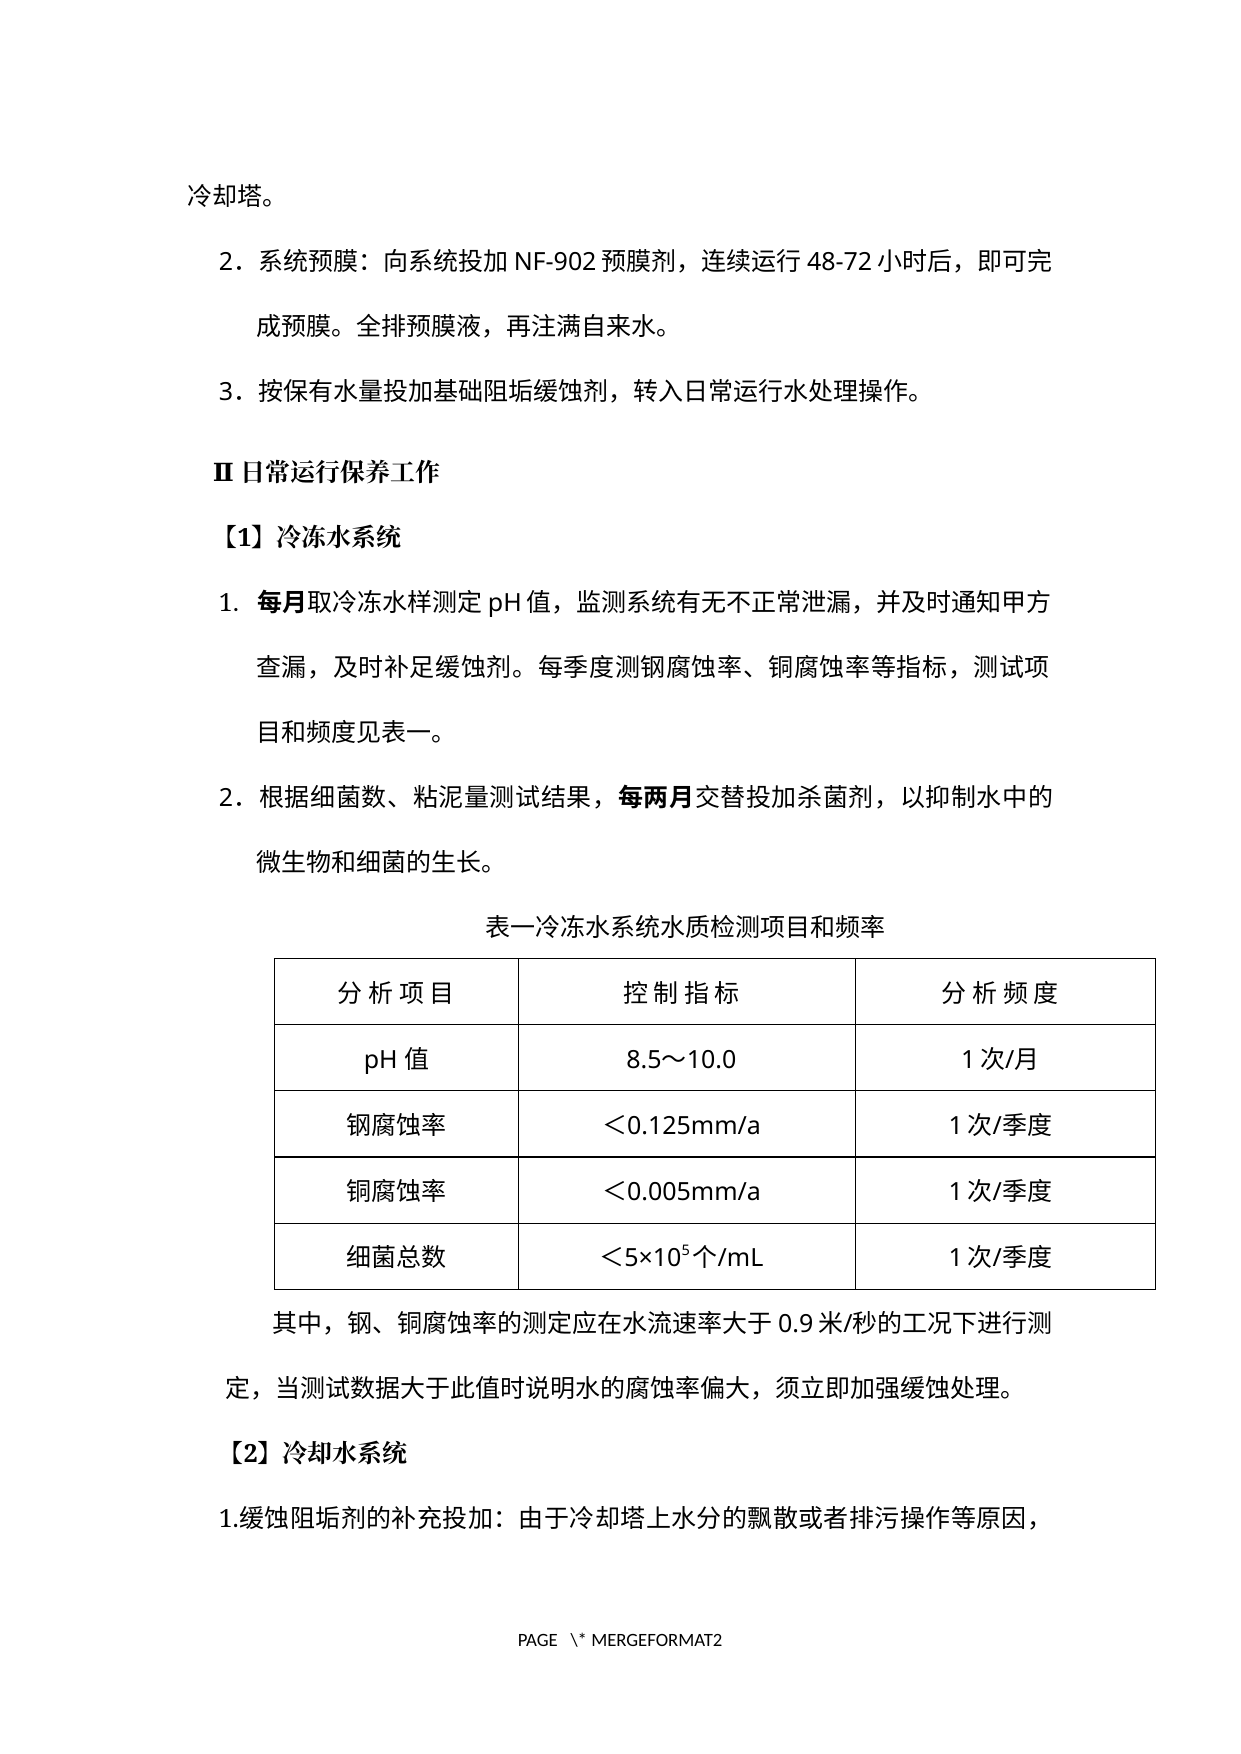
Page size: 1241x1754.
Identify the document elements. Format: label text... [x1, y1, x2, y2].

table_cell 1次/月 [856, 1025, 1155, 1090]
table_cell ＜5×105个/mL [519, 1224, 855, 1288]
table_cell 1次/季度 [856, 1224, 1155, 1288]
text 2．根据细菌数、粘泥量测试结果，每两月交替投加杀菌剂，以抑制水中的微生物和细菌的生长。 [218, 763, 1053, 893]
text 2．系统预膜：向系统投加NF-902预膜剂，连续运行48-72小时后，即可完成预膜。全排预膜液，再注满自来水。 [218, 227, 1053, 357]
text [187, 162, 1053, 227]
text 1．每月取冷冻水样测定pH值，监测系统有无不正常泄漏，并及时通知甲方查漏，及时补足缓蚀剂。每季度测钢腐蚀率、铜腐蚀率等指标，测试项目和频度见表一。 [218, 568, 1053, 763]
table_cell ＜0.125mm/a [519, 1091, 855, 1156]
table_cell 钢腐蚀率 [275, 1091, 518, 1156]
table_header 控 制 指 标 [519, 959, 855, 1024]
table_header 分 析 项 目 [275, 959, 518, 1024]
table_header 分 析 频 度 [856, 959, 1155, 1024]
text 表一冷冻水系统水质检测项目和频率 [187, 893, 1053, 958]
table_cell 8.5～10.0 [519, 1025, 855, 1090]
table_cell 铜腐蚀率 [275, 1158, 518, 1222]
table_cell pH 值 [275, 1025, 518, 1090]
table_cell ＜0.005mm/a [519, 1158, 855, 1222]
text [218, 1484, 1053, 1549]
text 其中，钢、铜腐蚀率的测定应在水流速率大于0.9米/秒的工况下进行测定，当测试数据大于此值时说明水的腐蚀率偏大，须立即加强缓蚀处理。 [225, 1289, 1053, 1419]
table_cell 细菌总数 [275, 1224, 518, 1288]
text 3．按保有水量投加基础阻垢缓蚀剂，转入日常运行水处理操作。 [187, 357, 1053, 422]
table_cell 1次/季度 [856, 1091, 1155, 1156]
text 【2】冷却水系统 [187, 1419, 1053, 1484]
table_cell 1次/季度 [856, 1158, 1155, 1222]
text 【1】冷冻水系统 [187, 503, 1053, 568]
text Ⅱ 日常运行保养工作 [187, 438, 1053, 503]
